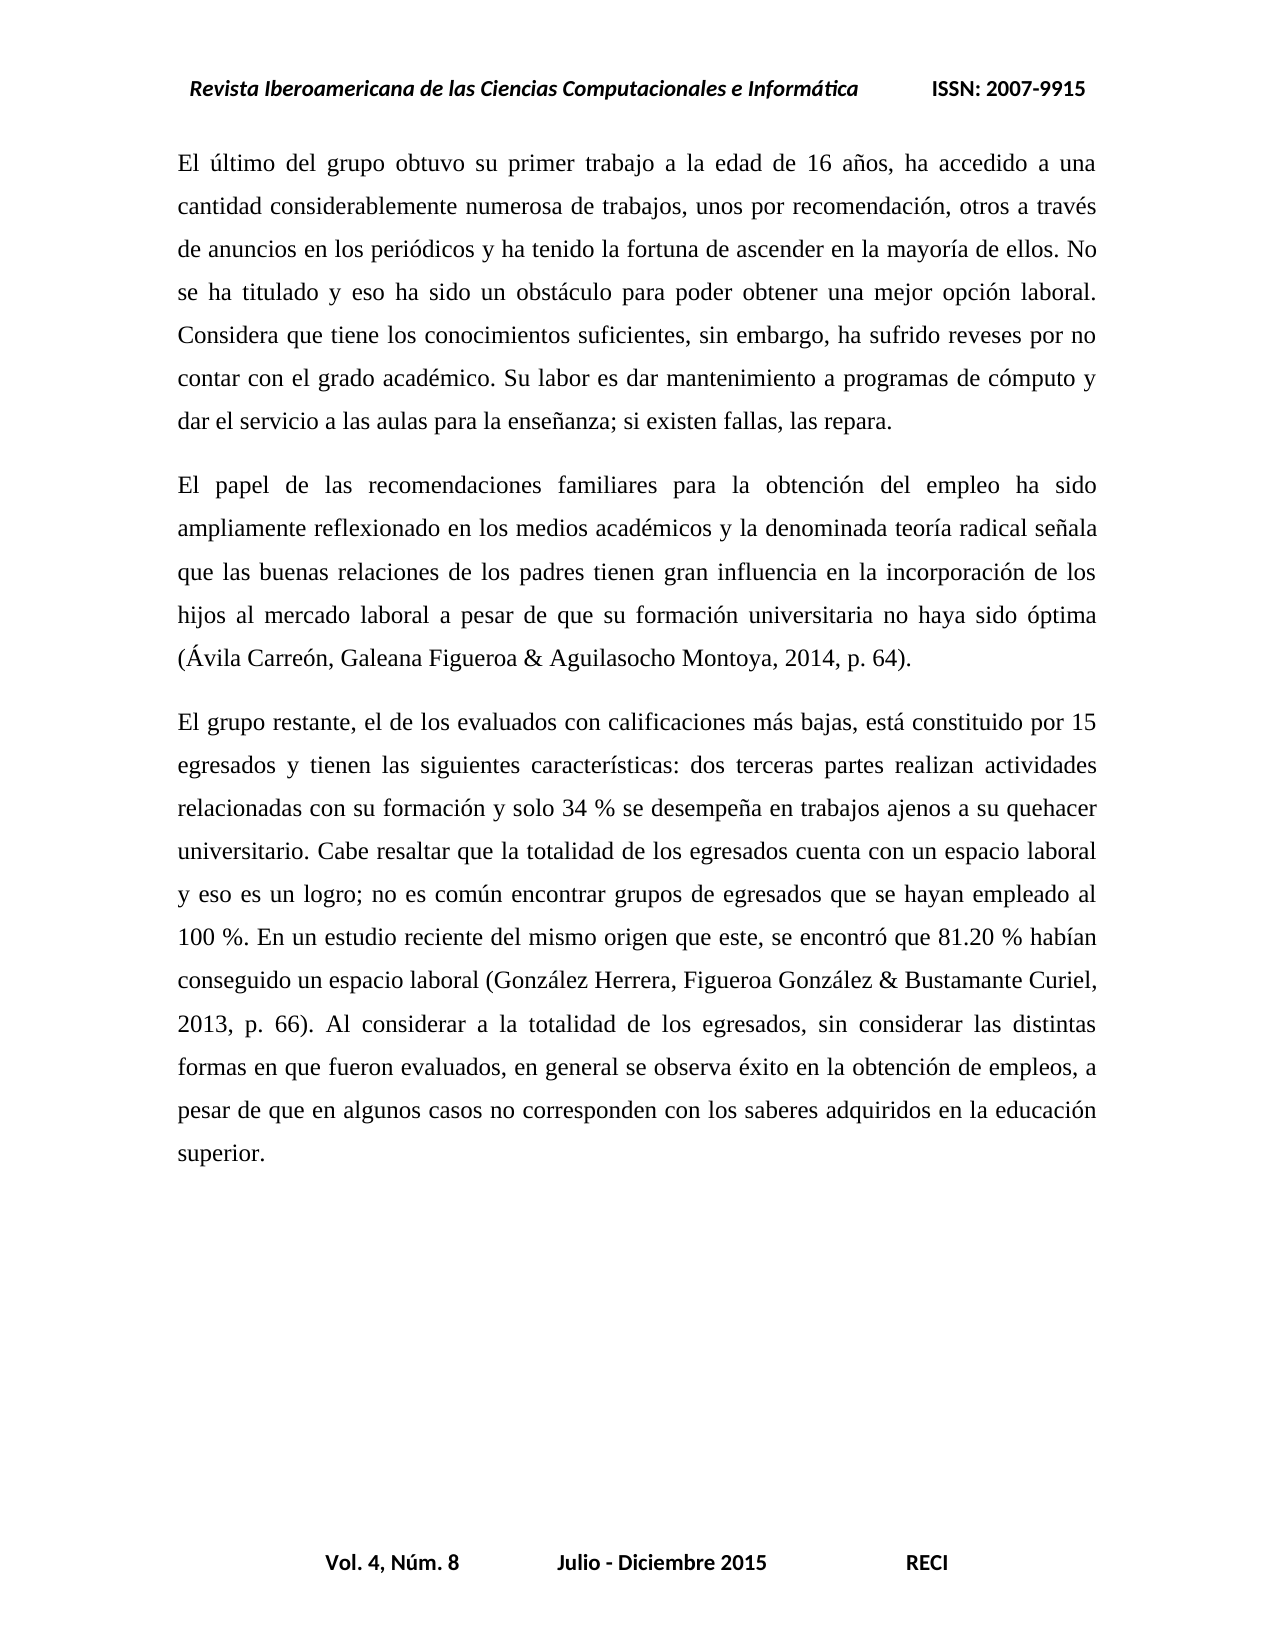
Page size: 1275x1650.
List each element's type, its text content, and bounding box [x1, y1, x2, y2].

text El último del grupo obtuvo su primer trabajo a la edad de 16 años, ha accedido a una cantidad considerablemente numerosa de trabajos, unos por recomendación, otros a través de anuncios en los periódicos y ha tenido la fortuna de ascender en la mayoría de ellos. No se ha titulado y eso ha sido un obstáculo para poder obtener una mejor opción laboral. Considera que tiene los conocimientos suficientes, sin embargo, ha sufrido reveses por no contar con el grado académico. Su labor es dar mantenimiento a programas de cómputo y dar el servicio a las aulas para la enseñanza; si existen fallas, las repara. [177, 148, 1098, 435]
text El grupo restante, el de los evaluados con calificaciones más bajas, está constituido por 15 egresados y tienen las siguientes características: dos terceras partes realizan actividades relacionadas con su formación y solo 34 % se desempeña en trabajos ajenos a su quehacer universitario. Cabe resaltar que la totalidad de los egresados cuenta con un espacio laboral y eso es un logro; no es común encontrar grupos de egresados que se hayan empleado al 100 %. En un estudio reciente del mismo origen que este, se encontró que 81.20 % habían conseguido un espacio laboral (González Herrera, Figueroa González & Bustamante Curiel, 2013, p. 66). Al considerar a la totalidad de los egresados, sin considerar las distintas formas en que fueron evaluados, en general se observa éxito en la obtención de empleos, a pesar de que en algunos casos no corresponden con los saberes adquiridos en la educación superior. [177, 707, 1098, 1167]
text El papel de las recomendaciones familiares para la obtención del empleo ha sido ampliamente reflexionado en los medios académicos y la denominada teoría radical señala que las buenas relaciones de los padres tienen gran influencia en la incorporación de los hijos al mercado laboral a pesar de que su formación universitaria no haya sido óptima (Ávila Carreón, Galeana Figueroa & Aguilasocho Montoya, 2014, p. 64). [177, 470, 1098, 672]
